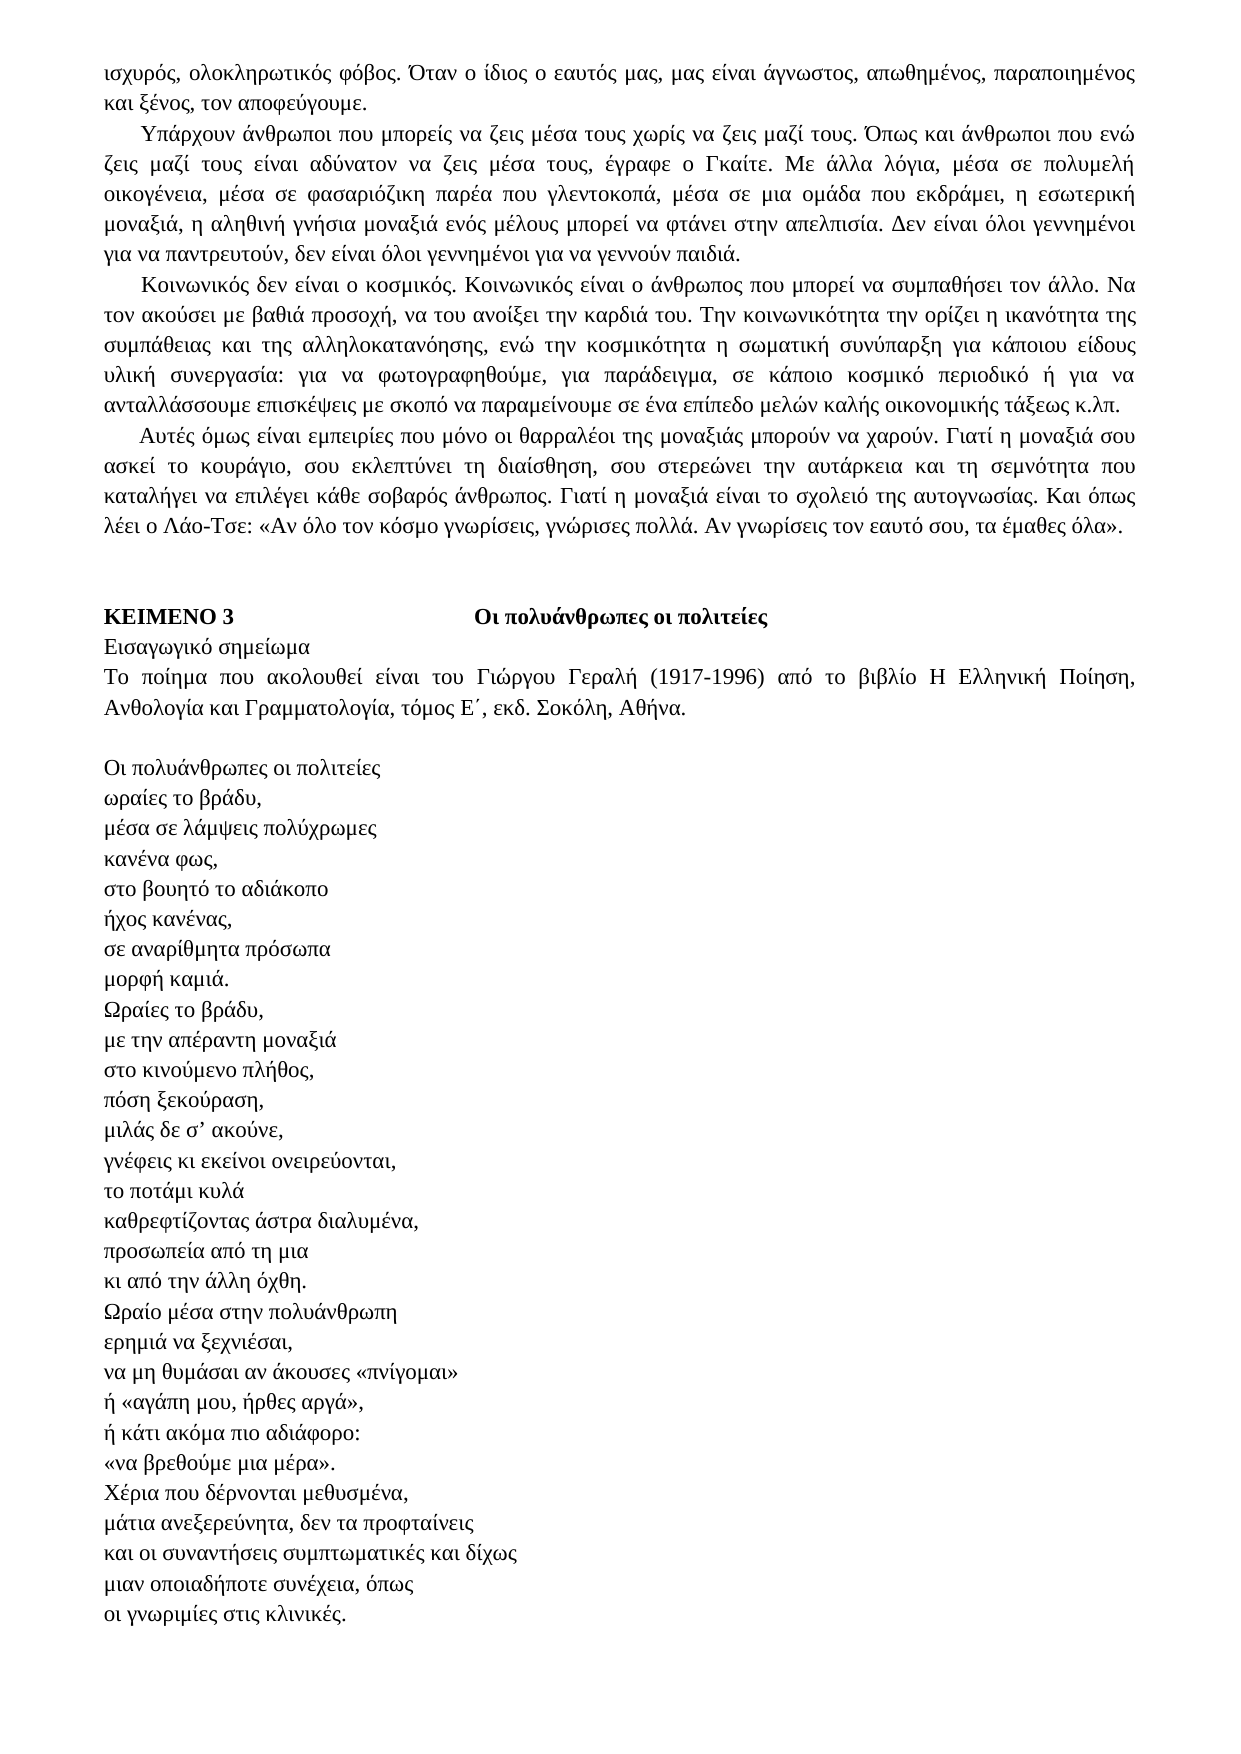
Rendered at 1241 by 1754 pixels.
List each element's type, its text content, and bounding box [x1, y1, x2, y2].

text στο κινούμενο πλήθος, [103, 1056, 1137, 1082]
text ωραίες το βράδυ, [103, 784, 1137, 811]
text μορφή καμιά. [103, 965, 1137, 992]
text «να βρεθούμε μια μέρα». [103, 1449, 1137, 1475]
text να μη θυμάσαι αν άκουσες «πνίγομαι» [103, 1358, 1137, 1384]
text και οι συναντήσεις συμπτωματικές και δίχως [103, 1539, 1137, 1566]
text μιαν οποιαδήποτε συνέχεια, όπως [103, 1569, 1137, 1596]
text ΚΕΙΜΕΝΟ 3 Οι πολυάνθρωπες οι πολιτείες [103, 603, 1137, 629]
text γνέφεις κι εκείνοι ονειρεύονται, [103, 1147, 1137, 1173]
text ή «αγάπη μου, ήρθες αργά», [103, 1388, 1137, 1415]
text με την απέραντη μοναξιά [103, 1026, 1137, 1052]
text μάτια ανεξερεύνητα, δεν τα προφταίνεις [103, 1509, 1137, 1536]
text Το ποίημα που ακολουθεί είναι του Γιώργου Γεραλή (1917-1996) από το βιβλίο Η Ελληνική Ποίηση, Ανθολογία και Γραμματολογία, τόμος Ε΄, εκδ. Σοκόλη, Αθήνα. [103, 663, 1137, 720]
text προσωπεία από τη μια [103, 1237, 1137, 1264]
text μέσα σε λάμψεις πολύχρωμες [103, 814, 1137, 841]
text ερημιά να ξεχνιέσαι, [103, 1328, 1137, 1354]
text ήχος κανένας, [103, 905, 1137, 931]
text κι από την άλλη όχθη. [103, 1267, 1137, 1294]
text Ωραίες το βράδυ, [103, 996, 1137, 1022]
text Υπάρχουν άνθρωποι που μπορείς να ζεις μέσα τους χωρίς να ζεις μαζί τους. Όπως και άνθρωποι που ενώ ζεις μαζί τους είναι αδύνατον να ζεις μέσα τους, έγραφε ο Γκαίτε. Με άλλα λόγια, μέσα σε πολυμελή οικογένεια, μέσα σε φασαριόζικη παρέα που γλεντοκοπά, μέσα σε μια ομάδα που εκδράμει, η εσωτερική μοναξιά, η αληθινή γνήσια μοναξιά ενός μέλους μπορεί να φτάνει στην απελπισία. Δεν είναι όλοι γεννημένοι για να παντρευτούν, δεν είναι όλοι γεννημένοι για να γεννούν παιδιά. [103, 119, 1137, 267]
text το ποτάμι κυλά [103, 1177, 1137, 1203]
text Εισαγωγικό σημείωμα [103, 633, 1137, 659]
text ή κάτι ακόμα πιο αδιάφορο: [103, 1418, 1137, 1445]
text Χέρια που δέρνονται μεθυσμένα, [103, 1479, 1137, 1505]
text στο βουητό το αδιάκοπο [103, 875, 1137, 901]
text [103, 59, 1137, 116]
text καθρεφτίζοντας άστρα διαλυμένα, [103, 1207, 1137, 1233]
text οι γνωριμίες στις κλινικές. [103, 1600, 1137, 1626]
text πόση ξεκούραση, [103, 1086, 1137, 1113]
text σε αναρίθμητα πρόσωπα [103, 935, 1137, 962]
text μιλάς δε σ’ ακούνε, [103, 1116, 1137, 1143]
text Αυτές όμως είναι εμπειρίες που μόνο οι θαρραλέοι της μοναξιάς μπορούν να χαρούν. Γιατί η μοναξιά σου ασκεί το κουράγιο, σου εκλεπτύνει τη διαίσθηση, σου στερεώνει την αυτάρκεια και τη σεμνότητα που καταλήγει να επιλέγει κάθε σοβαρός άνθρωπος. Γιατί η μοναξιά είναι το σχολειό της αυτογνωσίας. Και όπως λέει ο Λάο-Τσε: «Αν όλο τον κόσμο γνωρίσεις, γνώρισες πολλά. Αν γνωρίσεις τον εαυτό σου, τα έμαθες όλα». [103, 422, 1137, 539]
text Κοινωνικός δεν είναι ο κοσμικός. Κοινωνικός είναι ο άνθρωπος που μπορεί να συμπαθήσει τον άλλο. Να τον ακούσει με βαθιά προσοχή, να του ανοίξει την καρδιά του. Την κοινωνικότητα την ορίζει η ικανότητα της συμπάθειας και της αλληλοκατανόησης, ενώ την κοσμικότητα η σωματική συνύπαρξη για κάποιου είδους υλική συνεργασία: για να φωτογραφηθούμε, για παράδειγμα, σε κάποιο κοσμικό περιοδικό ή για να ανταλλάσσουμε επισκέψεις με σκοπό να παραμείνουμε σε ένα επίπεδο μελών καλής οικονομικής τάξεως κ.λπ. [103, 271, 1137, 418]
text Οι πολυάνθρωπες οι πολιτείες [103, 754, 1137, 780]
text Ωραίο μέσα στην πολυάνθρωπη [103, 1298, 1137, 1324]
text κανένα φως, [103, 844, 1137, 871]
